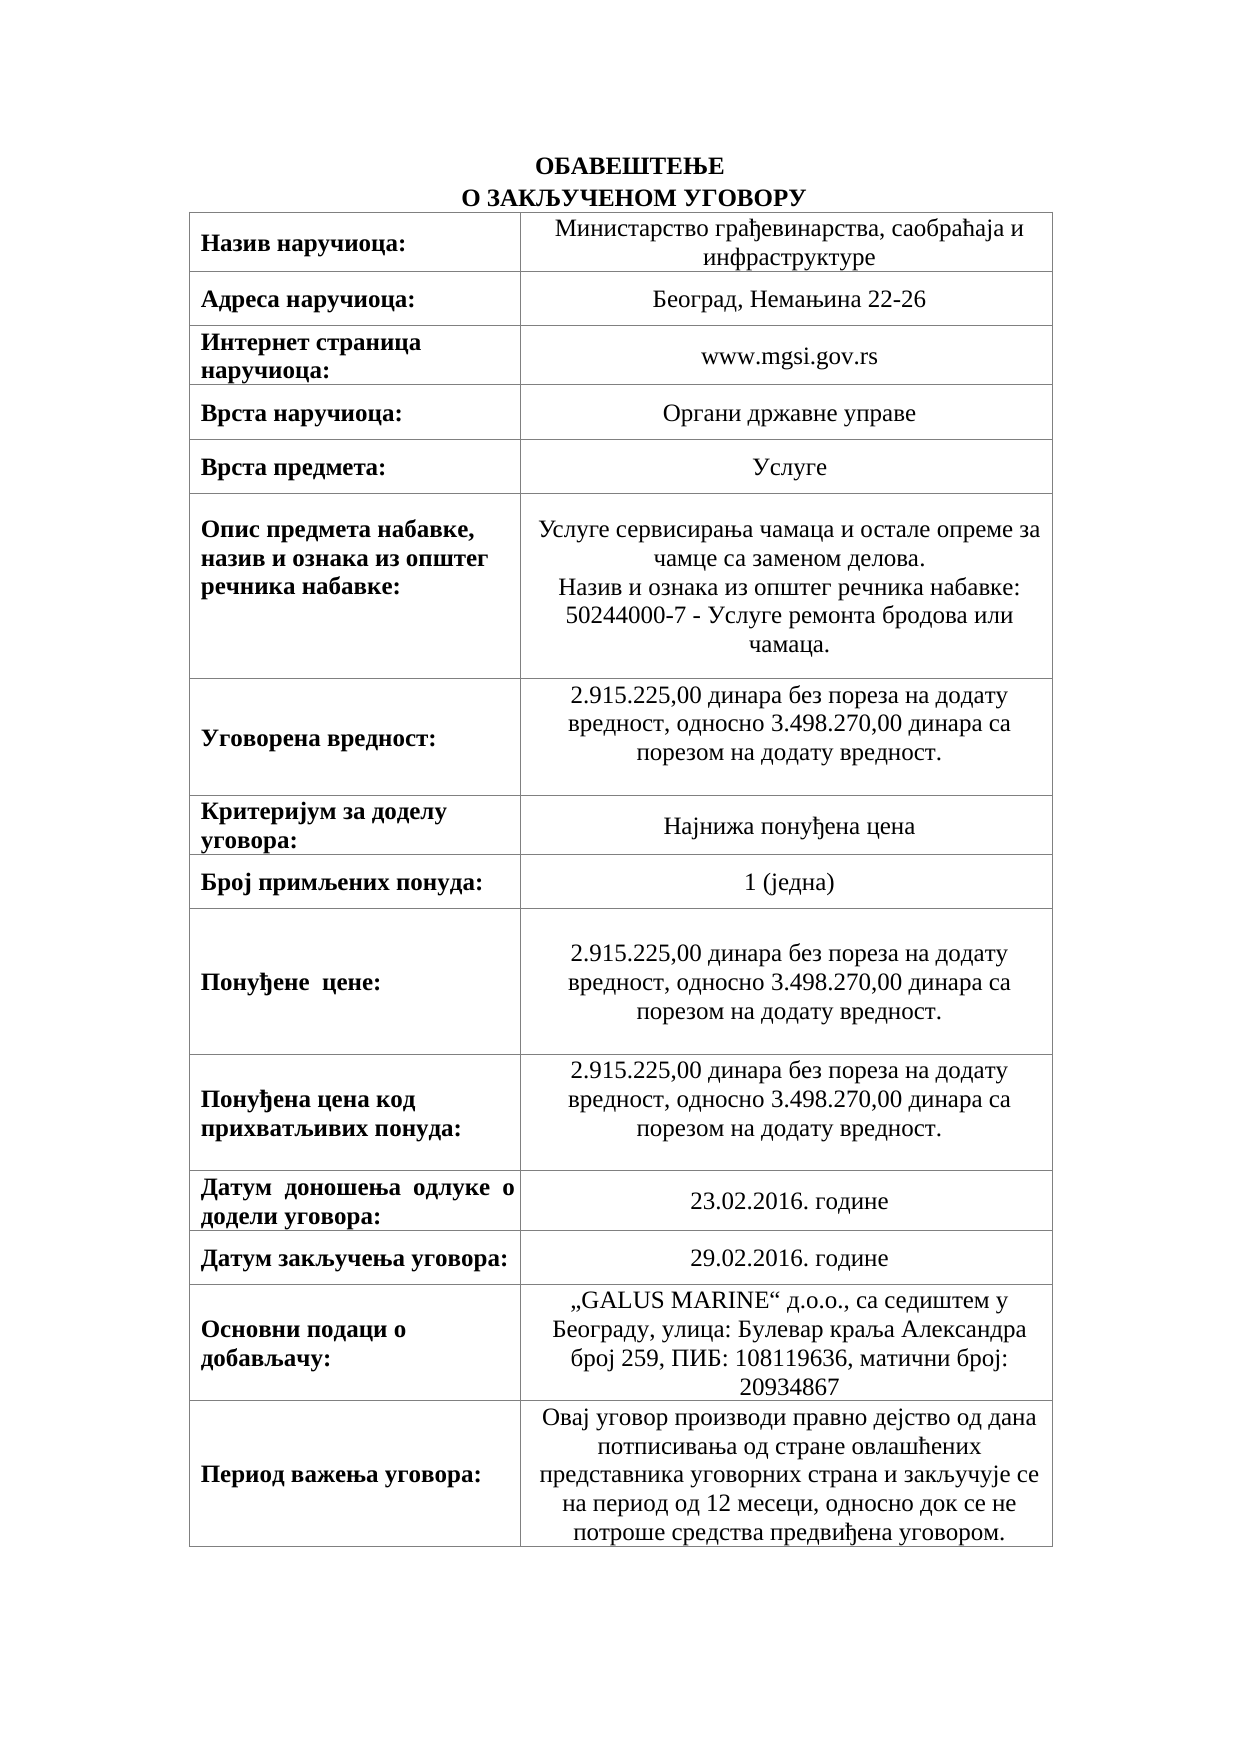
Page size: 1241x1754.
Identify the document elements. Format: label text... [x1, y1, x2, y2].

table_header Назив наручиоца: [190, 213, 520, 271]
table_cell Услуге [521, 440, 1052, 492]
table_cell Интернет страница наручиоца: [190, 326, 520, 384]
table_cell Најнижа понуђена цена [521, 796, 1052, 854]
table_cell Датум закључења уговора: [190, 1231, 520, 1283]
table_cell Oпис предмета набавке, назив и ознака из општег речника набавке: [190, 494, 520, 678]
table_cell Органи државне управе [521, 385, 1052, 438]
text 1 OБАВЕШТЕЊЕ [177, 150, 1064, 181]
table_cell Београд, Немањина 22-26 [521, 272, 1052, 325]
table_cell Основни подаци о добављачу: [190, 1285, 520, 1400]
table_cell Врста наручиоца: [190, 385, 520, 438]
table_cell 2.915.225,00 динара без пореза на додату вредност, односно 3.498.270,00 динара са порезом на додату вредност. [521, 1055, 1052, 1170]
table_cell Овај уговор производи правно дејство од дана потписивања од стране овлашћених представника уговорних страна и закључује се на период од 12 месеци, односно док се не потроше средства предвиђена уговором. [521, 1401, 1052, 1546]
table_cell Период важења уговора: [190, 1401, 520, 1546]
table_header Министарство грађевинарства, саобраћаја и инфраструктуре [521, 213, 1052, 271]
table_cell 1 (једна) [521, 855, 1052, 908]
table_cell 23.02.2016. године [521, 1171, 1052, 1229]
table_cell Уговорена вредност: [190, 679, 520, 795]
table_cell Број примљених понуда: [190, 855, 520, 908]
table_cell 2.915.225,00 динара без пореза на додату вредност, односно 3.498.270,00 динара са порезом на додату вредност. [521, 679, 1052, 795]
table_cell Врста предмета: [190, 440, 520, 492]
table_cell 2.915.225,00 динара без пореза на додату вредност, односно 3.498.270,00 динара са порезом на додату вредност. [521, 909, 1052, 1053]
table_cell Адреса наручиоца: [190, 272, 520, 325]
text О ЗАКЉУЧЕНОМ УГОВОРУ [177, 183, 1090, 212]
table_cell „GALUS MARINE“ д.о.о., са седиштем у Београду, улица: Булевар краља Александра број 259, ПИБ: 108119636, матични број: 20934867 [521, 1285, 1052, 1400]
table_cell 29.02.2016. године [521, 1231, 1052, 1283]
table_cell Датум доношења одлуке о додели уговора: [190, 1171, 520, 1229]
table_cell www.mgsi.gov.rs [521, 326, 1052, 384]
table_cell Услуге сервисирања чамаца и остале опреме за чамце са заменом делова. Назив и ознака из општег речника набавке: 50244000-7 - Услуге ремонта бродова или чамаца. [521, 494, 1052, 678]
table_cell Критеријум за доделу уговора: [190, 796, 520, 854]
table_cell Понуђене цене: [190, 909, 520, 1053]
table_cell Понуђена цена код прихватљивих понуда: [190, 1055, 520, 1170]
